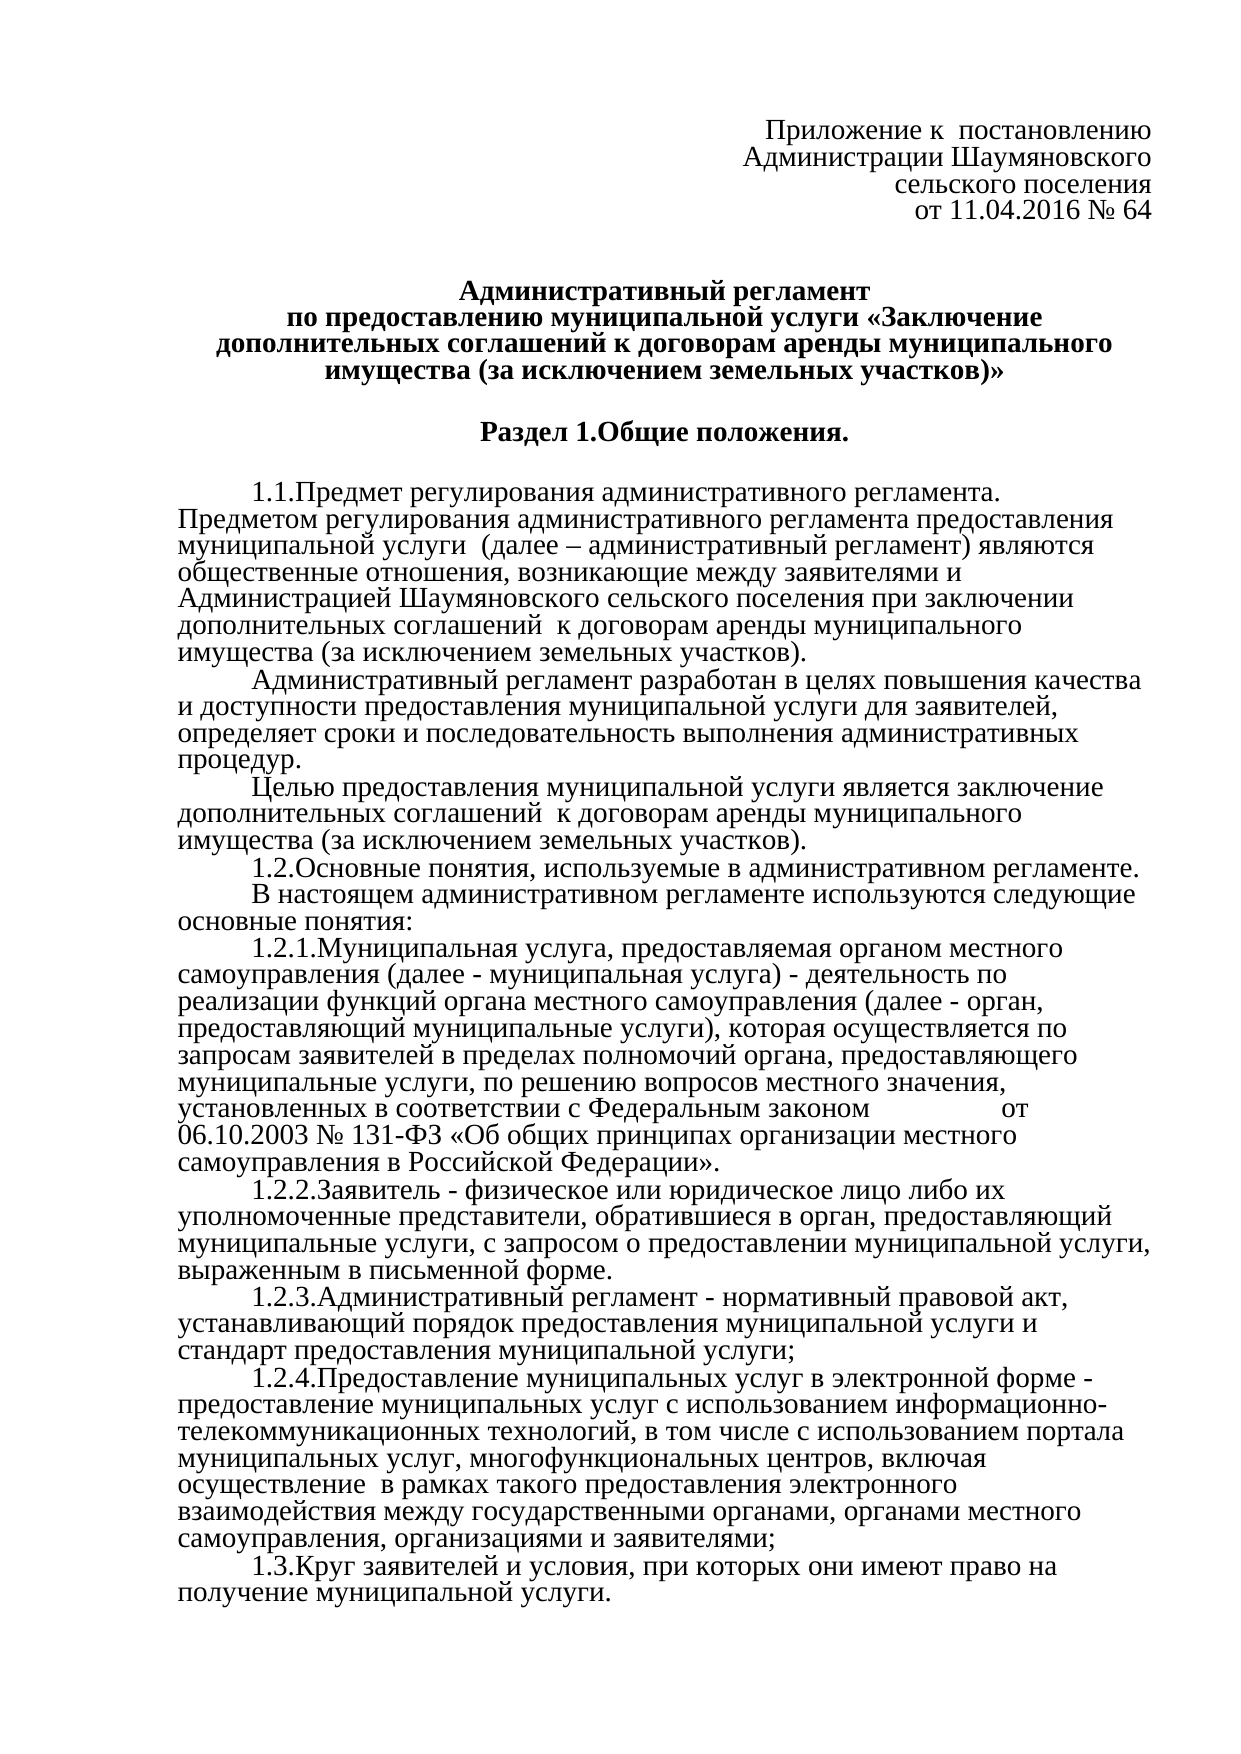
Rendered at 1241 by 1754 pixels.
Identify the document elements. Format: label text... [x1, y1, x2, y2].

text Администрации Шаумяновского [177, 145, 1152, 172]
text Целью предоставления муниципальной услуги является заключение дополнительных соглашений к договорам аренды муниципального имущества (за исключением земельных участков). [177, 775, 1152, 856]
text сельского поселения [177, 172, 1152, 198]
text 1.3.Круг заявителей и условия, при которых они имеют право на получение муниципальной услуги. [177, 1554, 1152, 1607]
text по предоставлению муниципальной услуги «Заключение дополнительных соглашений к договорам аренды муниципального имущества (за исключением земельных участков)» [177, 306, 1152, 386]
text 1.1.Предмет регулирования административного регламента. [177, 480, 1152, 507]
text Предметом регулирования административного регламента предоставления муниципальной услуги (далее – административный регламент) являются общественные отношения, возникающие между заявителями и Администрацией Шаумяновского сельского поселения при заключении дополнительных соглашений к договорам аренды муниципального имущества (за исключением земельных участков). [177, 507, 1152, 668]
text Раздел 1.Общие положения. [177, 419, 1152, 446]
text Приложение к постановлению [88, 118, 1152, 145]
text 1.2.3.Административный регламент - нормативный правовой акт, устанавливающий порядок предоставления муниципальной услуги и стандарт предоставления муниципальной услуги; [177, 1285, 1152, 1366]
text от 11.04.2016 № 64 [177, 198, 1152, 225]
text 1.2.2.Заявитель - физическое или юридическое лицо либо их уполномоченные представители, обратившиеся в орган, предоставляющий муниципальные услуги, с запросом о предоставлении муниципальной услуги, выраженным в письменной форме. [177, 1178, 1152, 1285]
text В настоящем административном регламенте используются следующие основные понятия: [177, 882, 1152, 936]
text 1.2.Основные понятия, используемые в административном регламенте. [177, 856, 1152, 882]
text 1.2.1.Муниципальная услуга, предоставляемая органом местного самоуправления (далее - муниципальная услуга) - деятельность по реализации функций органа местного самоуправления (далее - орган, предоставляющий муниципальные услуги), которая осуществляется по запросам заявителей в пределах полномочий органа, предоставляющего муниципальные услуги, по решению вопросов местного значения, установленных в соответствии с Федеральным законом от 06.10.2003 № 131-ФЗ «Об общих принципах организации местного самоуправления в Российской Федерации». [177, 936, 1152, 1178]
text 1.2.4.Предоставление муниципальных услуг в электронной форме - предоставление муниципальных услуг с использованием информационно-телекоммуникационных технологий, в том числе с использованием портала муниципальных услуг, многофункциональных центров, включая осуществление в рамках такого предоставления электронного взаимодействия между государственными органами, органами местного самоуправления, организациями и заявителями; [177, 1366, 1152, 1554]
text Административный регламент разработан в целях повышения качества и доступности предоставления муниципальной услуги для заявителей, определяет сроки и последовательность выполнения административных процедур. [177, 668, 1152, 775]
text Административный регламент [177, 279, 1152, 306]
